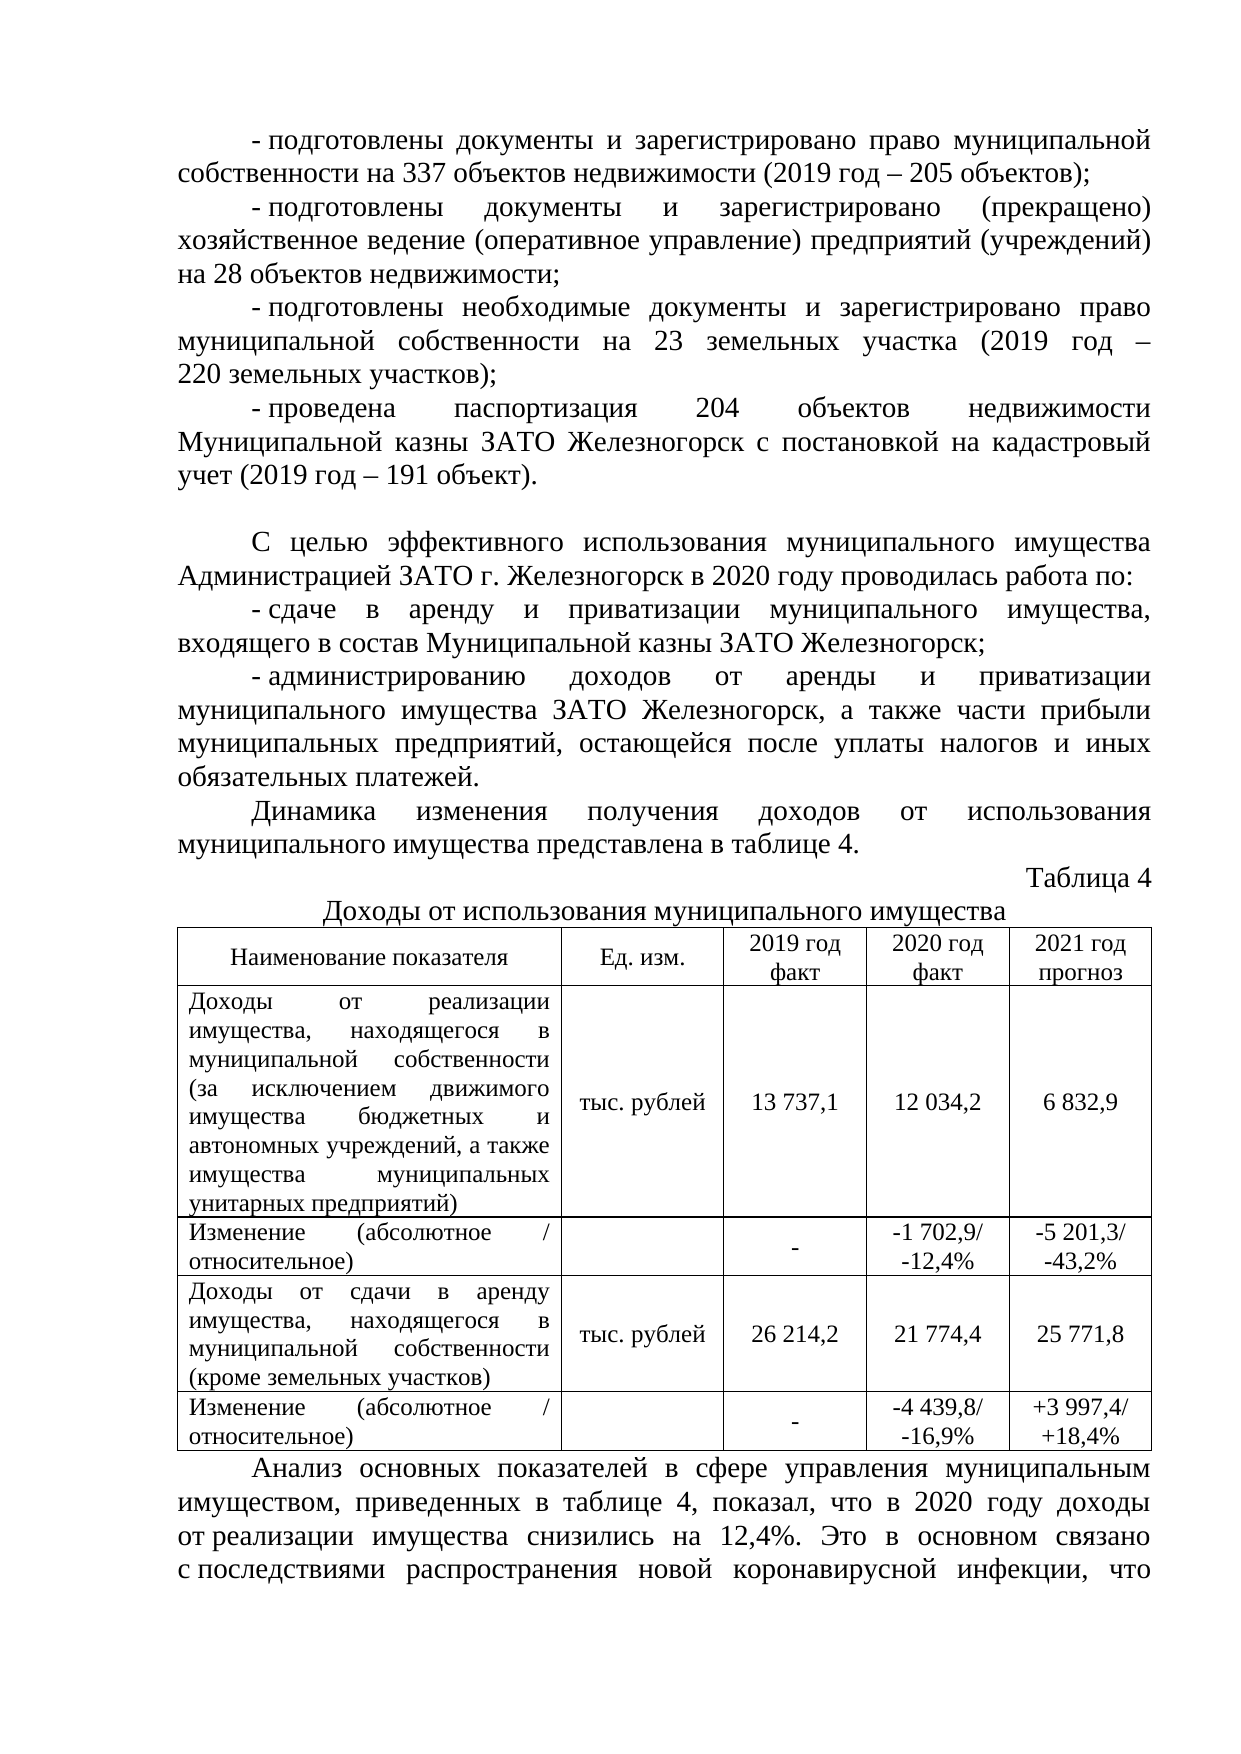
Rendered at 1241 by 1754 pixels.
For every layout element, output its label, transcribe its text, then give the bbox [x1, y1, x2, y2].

table_cell Доходы от сдачи в аренду имущества, находящегося в муниципальной собственности (кроме земельных участков) [178, 1276, 561, 1391]
table_header 2021 год прогноз [1010, 928, 1151, 985]
table_cell тыс. рублей [562, 986, 723, 1216]
table_cell 12 034,2 [867, 986, 1009, 1216]
table_cell тыс. рублей [562, 1276, 723, 1391]
table_cell 26 214,2 [724, 1276, 866, 1391]
table_header Ед. изм. [562, 928, 723, 985]
text - подготовлены необходимые документы и зарегистрировано право муниципальной собственности на 23 земельных участка (2019 год – 220 земельных участков); [177, 289, 1152, 390]
table_cell Изменение (абсолютное / относительное) [178, 1218, 561, 1275]
table_cell 6 832,9 [1010, 986, 1151, 1216]
table_cell 13 737,1 [724, 986, 866, 1216]
text - администрированию доходов от аренды и приватизации муниципального имущества ЗАТО Железногорск, а также части прибыли муниципальных предприятий, остающейся после уплаты налогов и иных обязательных платежей. [177, 658, 1152, 793]
text Доходы от использования муниципального имущества [177, 893, 1152, 927]
text - подготовлены документы и зарегистрировано (прекращено) хозяйственное ведение (оперативное управление) предприятий (учреждений) на 28 объектов недвижимости; [177, 189, 1152, 289]
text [177, 1451, 1152, 1585]
table_cell [562, 1218, 723, 1275]
table_cell +3 997,4/ +18,4% [1010, 1392, 1151, 1449]
text Таблица 4 [177, 860, 1152, 893]
table_header Наименование показателя [178, 928, 561, 985]
table_cell Изменение (абсолютное / относительное) [178, 1392, 561, 1449]
table_cell - [724, 1218, 866, 1275]
table_cell 21 774,4 [867, 1276, 1009, 1391]
table_cell 25 771,8 [1010, 1276, 1151, 1391]
text С целью эффективного использования муниципального имущества Администрацией ЗАТО г. Железногорск в 2020 году проводилась работа по: [177, 524, 1152, 591]
table_cell -1 702,9/ -12,4% [867, 1218, 1009, 1275]
table_cell -4 439,8/ -16,9% [867, 1392, 1009, 1449]
text - подготовлены документы и зарегистрировано право муниципальной собственности на 337 объектов недвижимости (2019 год – 205 объектов); [177, 122, 1152, 189]
table_cell -5 201,3/ -43,2% [1010, 1218, 1151, 1275]
table_cell [562, 1392, 723, 1449]
text Динамика изменения получения доходов от использования муниципального имущества представлена в таблице 4. [177, 793, 1152, 860]
text - сдаче в аренду и приватизации муниципального имущества, входящего в состав Муниципальной казны ЗАТО Железногорск; [177, 591, 1152, 658]
table_header 2020 год факт [867, 928, 1009, 985]
table_cell Доходы от реализации имущества, находящегося в муниципальной собственности (за исключением движимого имущества бюджетных и автономных учреждений, а также имущества муниципальных унитарных предприятий) [178, 986, 561, 1216]
table_cell - [724, 1392, 866, 1449]
table_header 2019 год факт [724, 928, 866, 985]
text - проведена паспортизация 204 объектов недвижимости Муниципальной казны ЗАТО Железногорск с постановкой на кадастровый учет (2019 год – 191 объект). [177, 390, 1152, 491]
